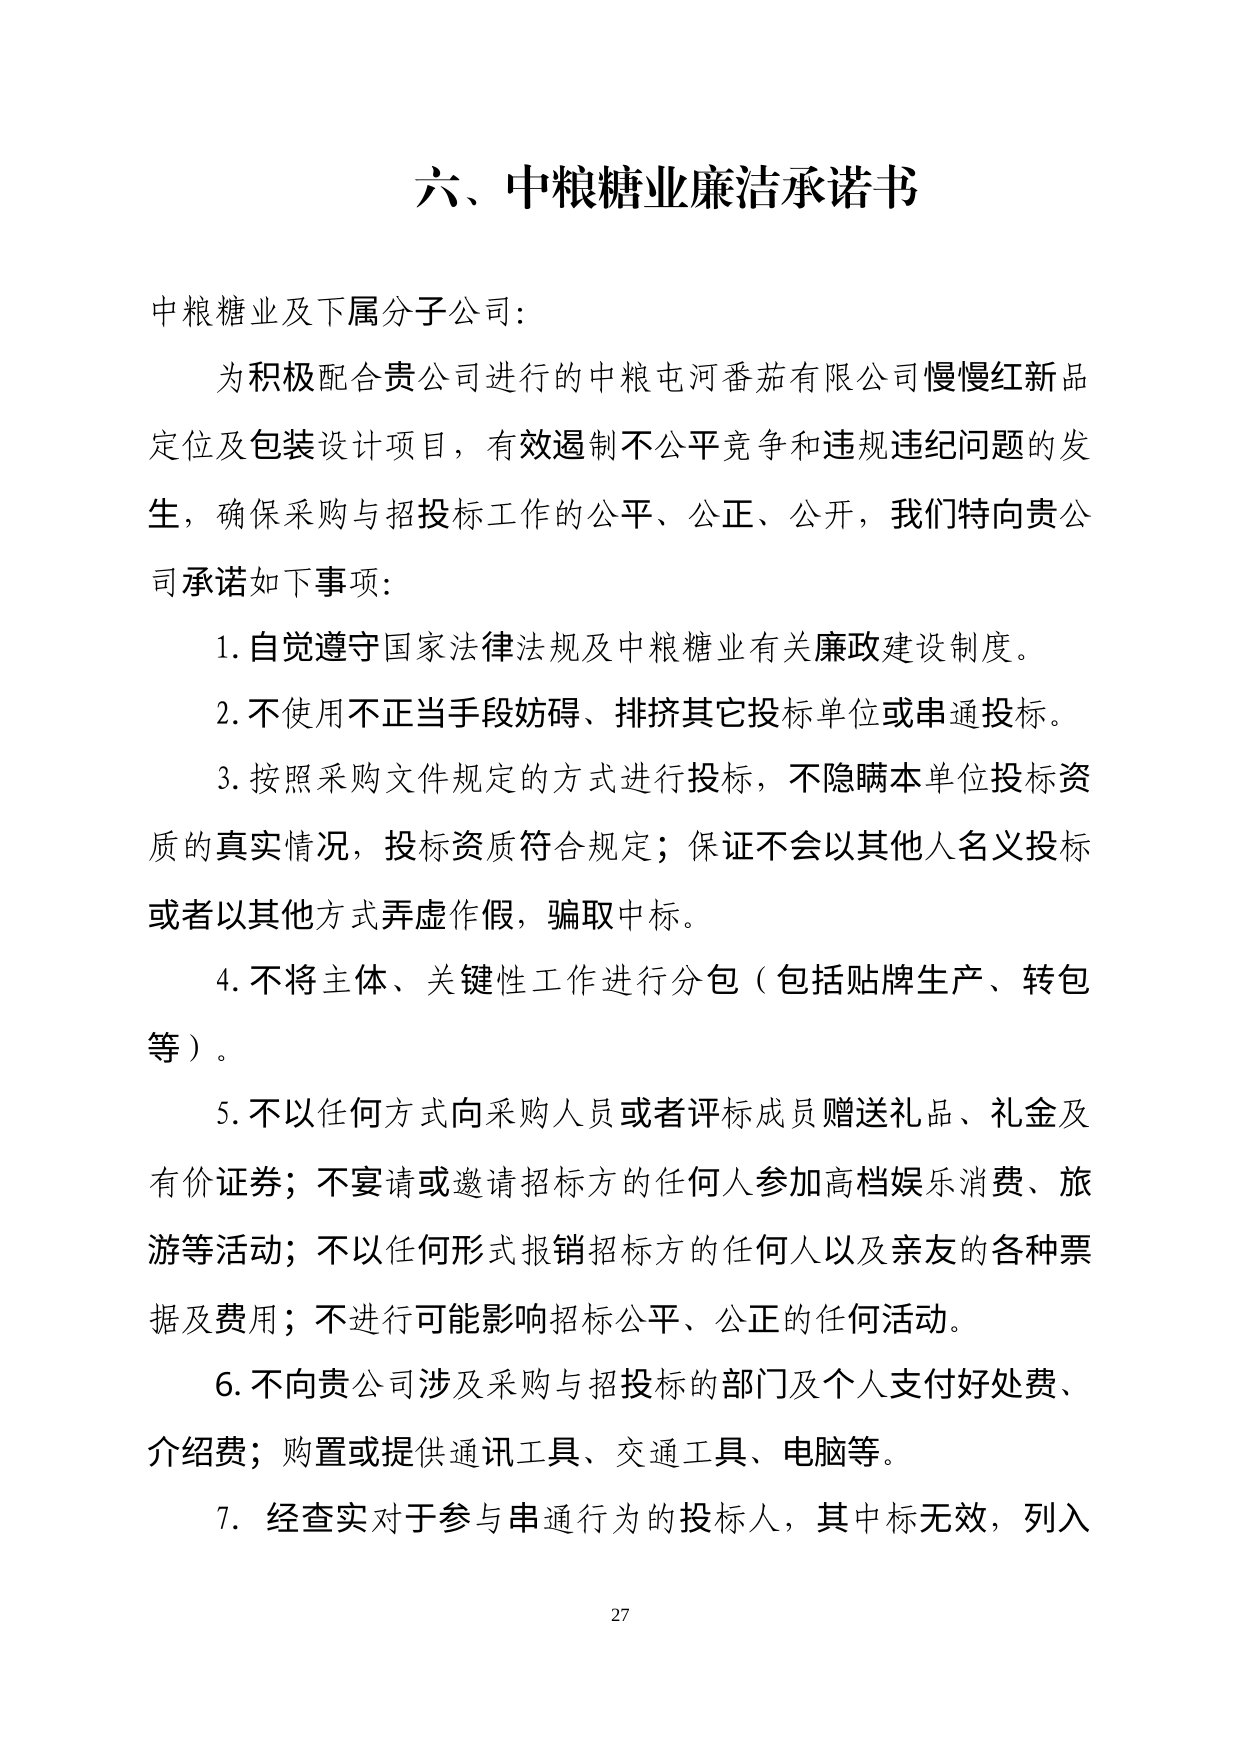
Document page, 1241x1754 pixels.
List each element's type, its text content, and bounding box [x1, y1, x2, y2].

text 六、中粮糖业廉洁承诺书 [148, 161, 1092, 220]
text 3.按照采购文件规定的方式进行投标，不隐瞒本单位投标资质的真实情况，投标资质符合规定；保证不会以其他人名义投标或者以其他方式弄虚作假，骗取中标。 [148, 746, 1092, 942]
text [148, 1486, 1092, 1546]
text 2.不使用不正当手段妨碍、排挤其它投标单位或串通投标。 [148, 681, 1092, 740]
text 5.不以任何方式向采购人员或者评标成员赠送礼品、礼金及有价证券；不宴请或邀请招标方的任何人参加高档娱乐消费、旅游等活动；不以任何形式报销招标方的任何人以及亲友的各种票据及费用；不进行可能影响招标公平、公正的任何活动。 [148, 1082, 1092, 1347]
text 6.不向贵公司涉及采购与招投标的部门及个人支付好处费、介绍费；购置或提供通讯工具、交通工具、电脑等。 [148, 1352, 1092, 1480]
text 中粮糖业及下属分子公司： [148, 280, 1092, 339]
text 4.不将主体、关键性工作进行分包（包括贴牌生产、转包等）。 [148, 948, 1092, 1076]
text 为积极配合贵公司进行的中粮屯河番茄有限公司慢慢红新品定位及包装设计项目，有效遏制不公平竞争和违规违纪问题的发生，确保采购与招投标工作的公平、公正、公开，我们特向贵公司承诺如下事项： [148, 345, 1092, 610]
text 1.自觉遵守国家法律法规及中粮糖业有关廉政建设制度。 [148, 616, 1092, 675]
